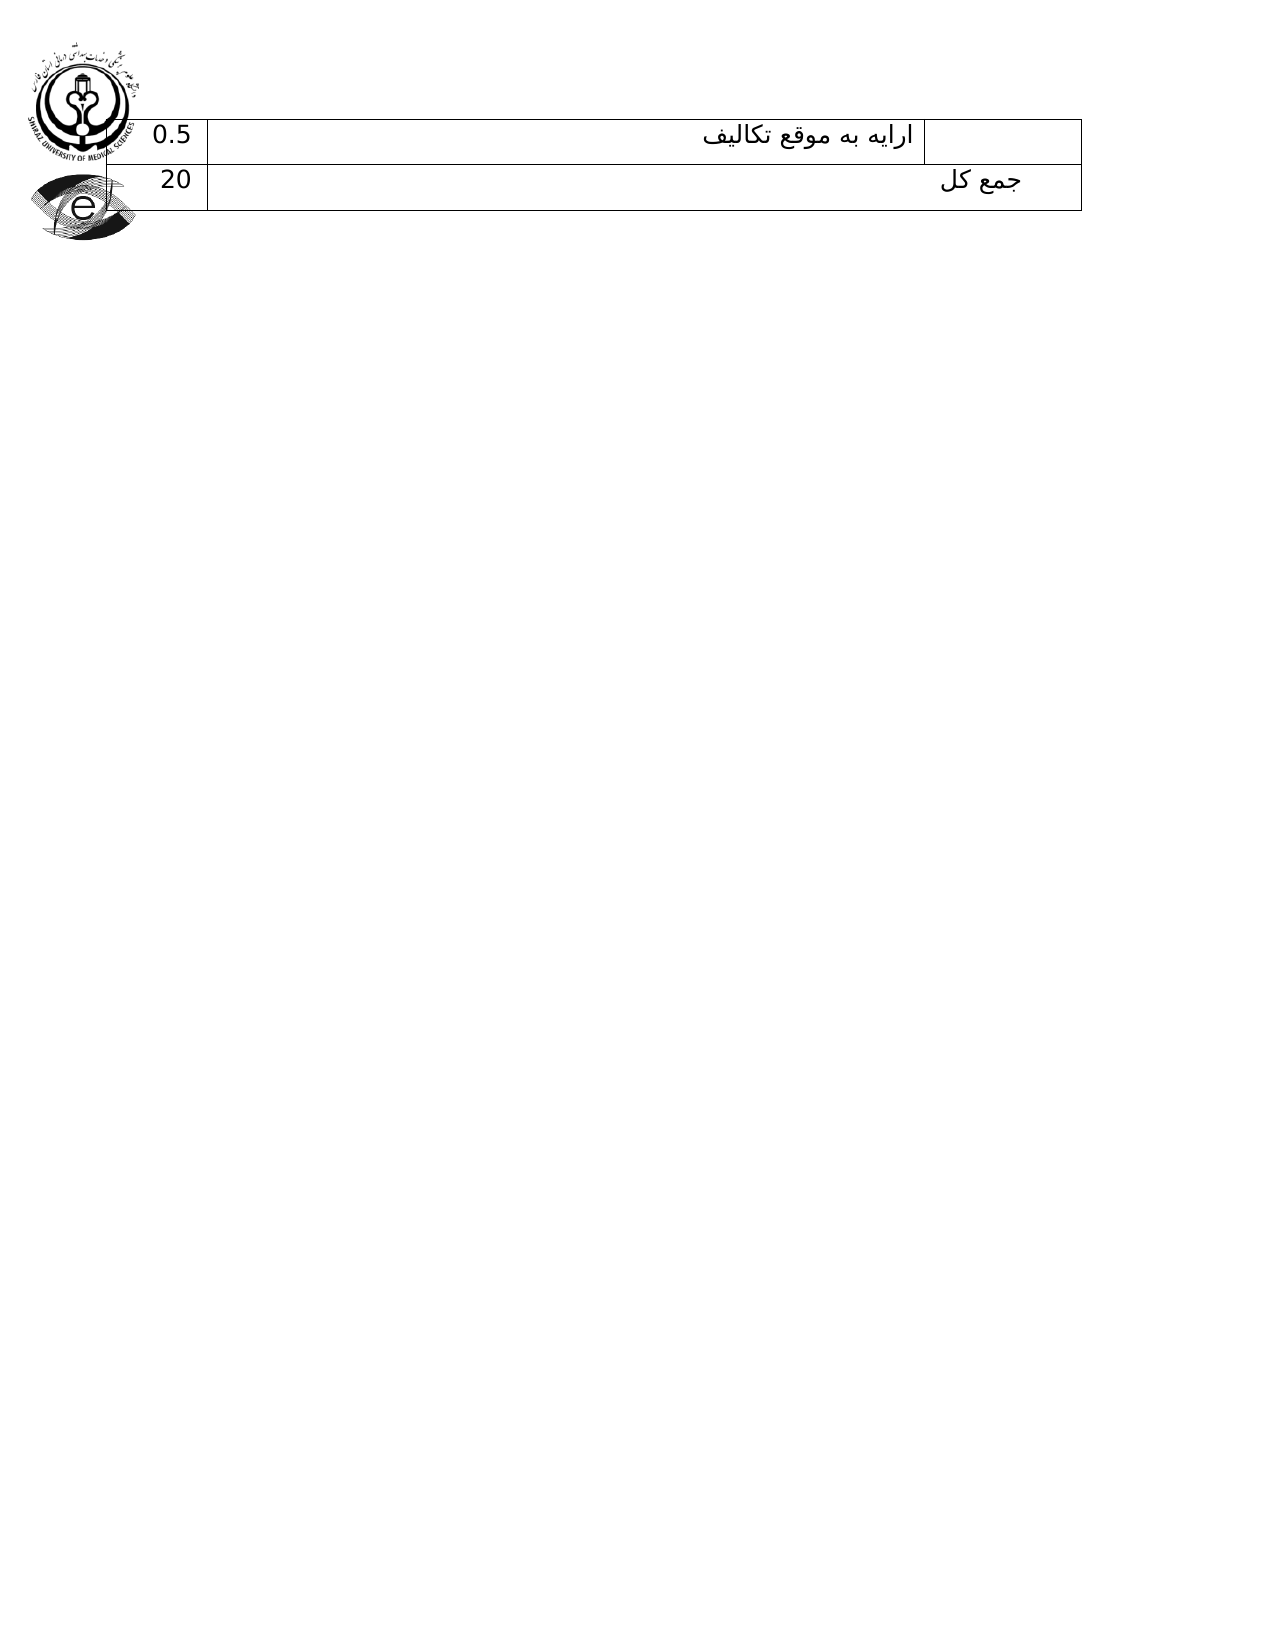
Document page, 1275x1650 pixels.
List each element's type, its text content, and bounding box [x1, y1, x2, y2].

table_cell [925, 120, 1081, 164]
table_cell ارایه به موقع تکالیف [208, 120, 924, 164]
table_cell جمع کل [208, 165, 1081, 209]
table_cell 20 [107, 165, 207, 209]
picture [29, 170, 138, 243]
table_cell 0.5 [107, 120, 207, 164]
